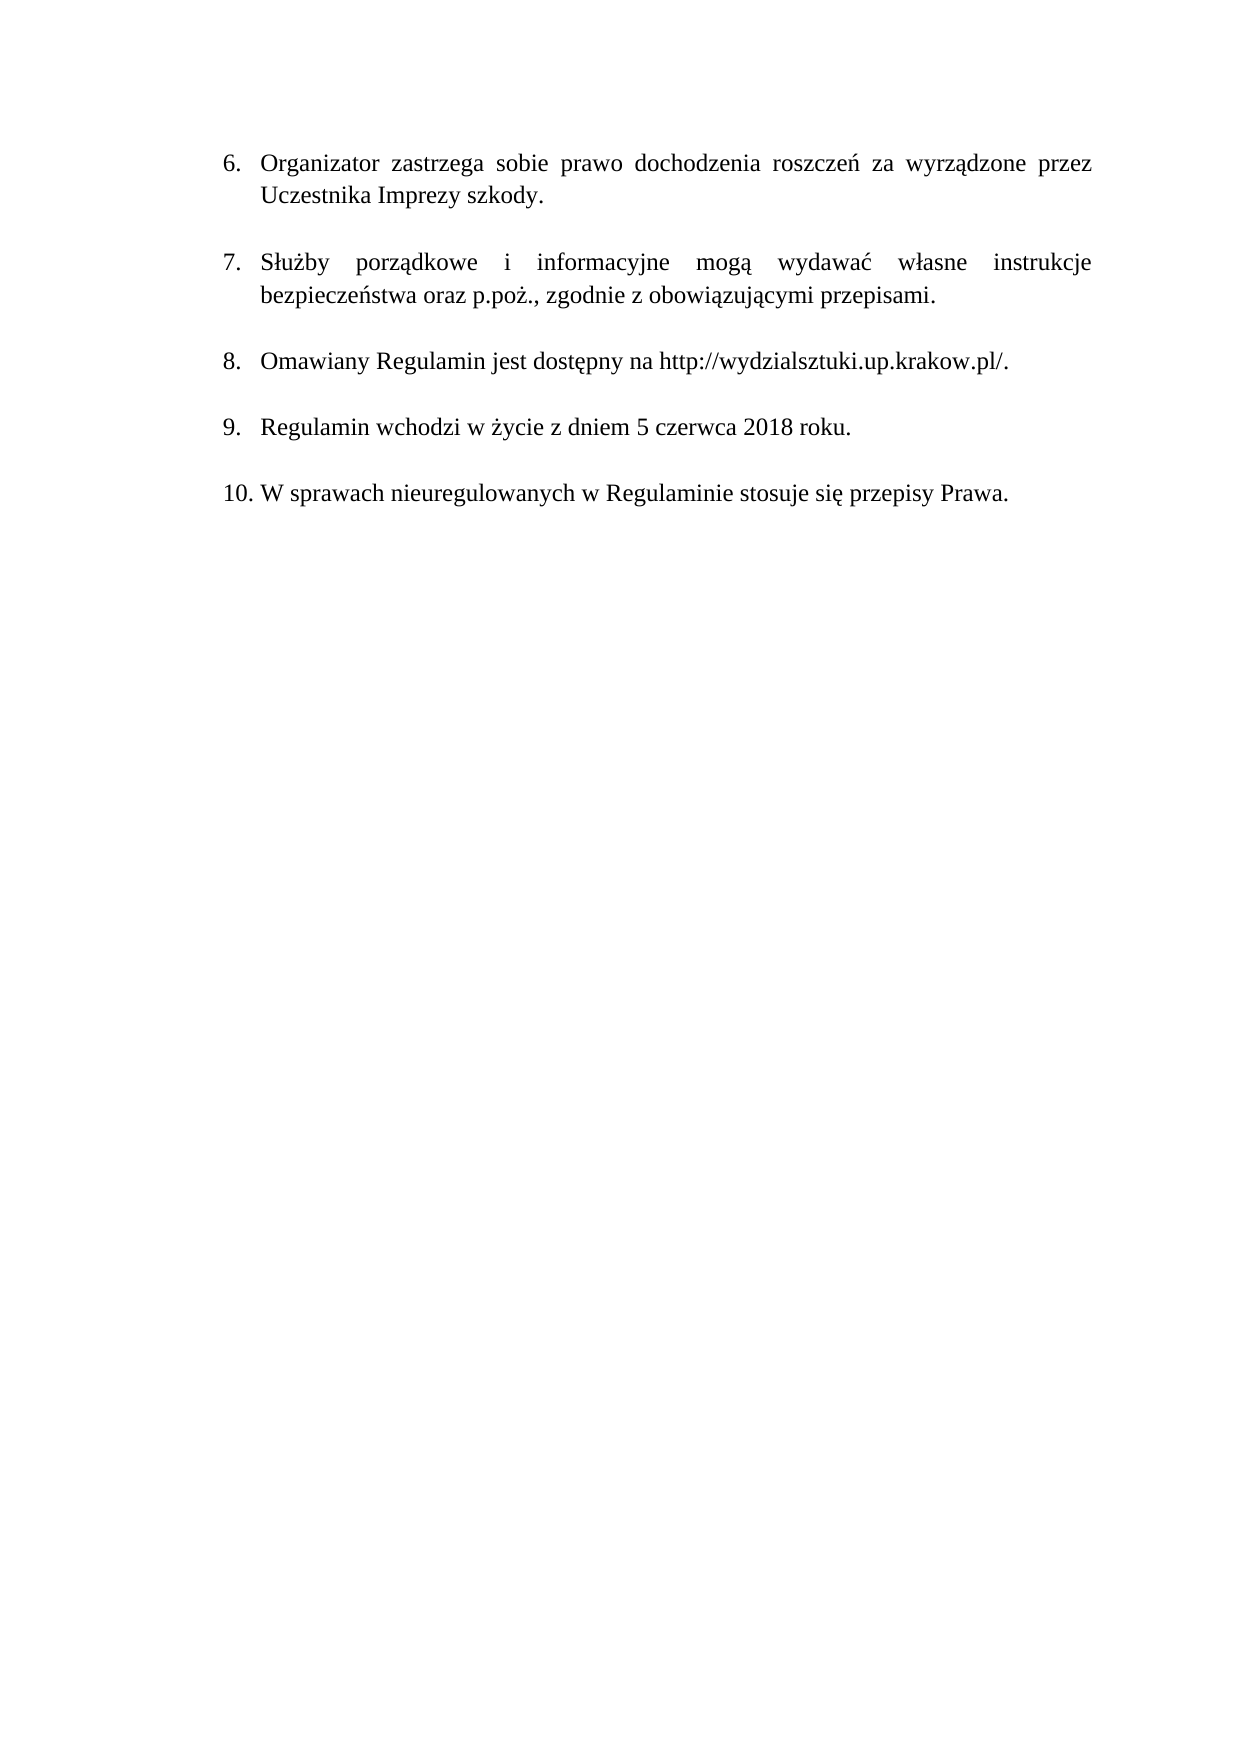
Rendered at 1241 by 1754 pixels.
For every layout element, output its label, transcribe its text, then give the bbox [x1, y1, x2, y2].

list W sprawach nieuregulowanych w Regulaminie stosuje się przepisy Prawa. [223, 478, 1093, 507]
list Omawiany Regulamin jest dostępny na http://wydzialsztuki.up.krakow.pl/. [223, 346, 1093, 374]
list Organizator zastrzega sobie prawo dochodzenia roszczeń za wyrządzone przez Uczestnika Imprezy szkody. [223, 148, 1093, 209]
list Służby porządkowe i informacyjne mogą wydawać własne instrukcje bezpieczeństwa oraz p.poż., zgodnie z obowiązującymi przepisami. [223, 247, 1093, 308]
list Regulamin wchodzi w życie z dniem 5 czerwca 2018 roku. [223, 412, 1093, 441]
